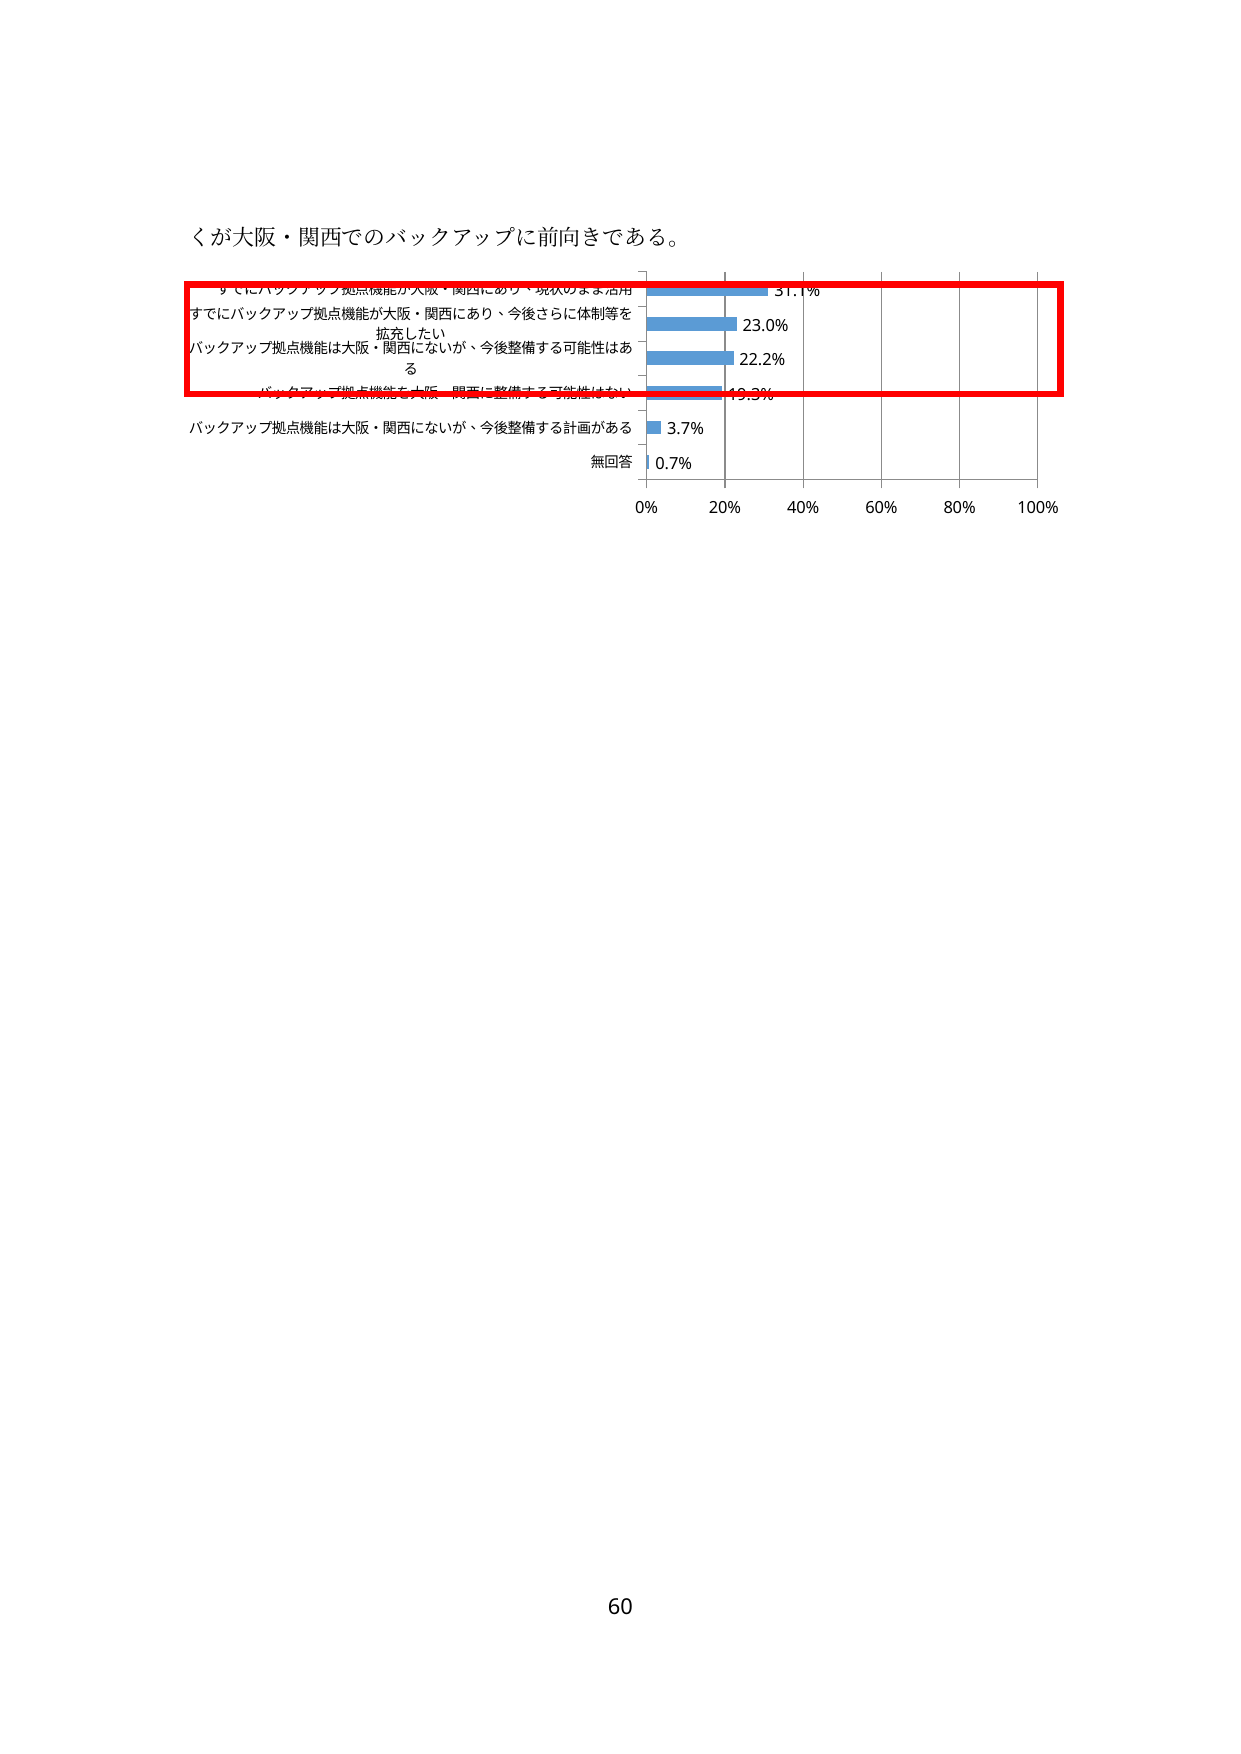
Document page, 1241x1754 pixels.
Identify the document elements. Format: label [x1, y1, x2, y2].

table_header [177, 217, 1063, 592]
